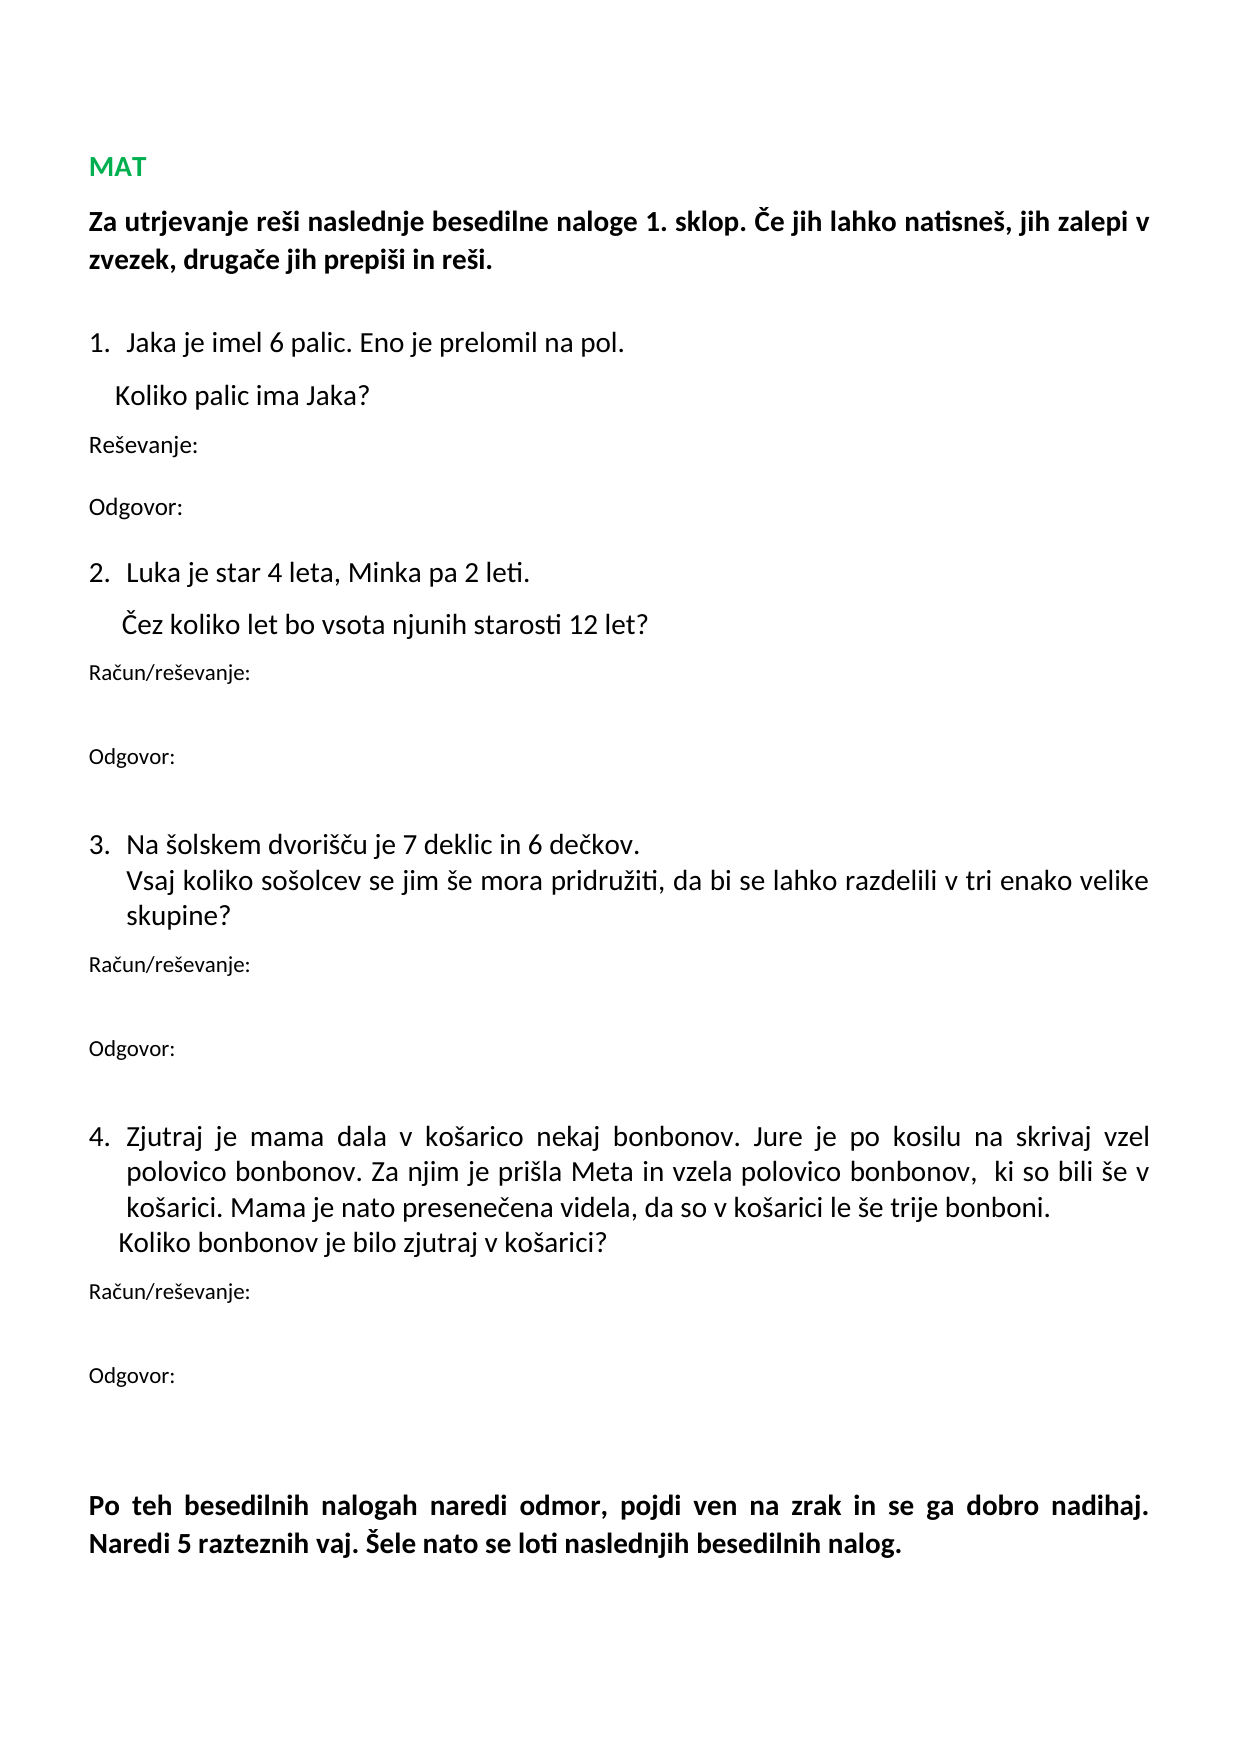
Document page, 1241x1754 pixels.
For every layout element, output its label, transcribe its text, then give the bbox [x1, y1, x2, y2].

text Odgovor: [89, 1034, 1152, 1062]
text Za utrjevanje reši naslednje besedilne naloge 1. sklop. Če jih lahko natisneš, jih zalepi v zvezek, drugače jih prepiši in reši. [89, 203, 1152, 277]
text Račun/reševanje: [89, 1277, 1152, 1305]
text Odgovor: [89, 742, 1152, 770]
text MAT [89, 148, 1152, 183]
list Zjutraj je mama dala v košarico nekaj bonbonov. Jure je po kosilu na skrivaj vzel polovico bonbonov. Za njim je prišla Meta in vzela polovico bonbonov, ki so bili še v košarici. Mama je nato presenečena videla, da so v košarici le še trije bonboni. [89, 1118, 1152, 1224]
list Jaka je imel 6 palic. Eno je prelomil na pol. [89, 324, 1152, 360]
list Luka je star 4 leta, Minka pa 2 leti. [89, 554, 1152, 589]
text Odgovor: [89, 491, 1152, 522]
text Račun/reševanje: [89, 658, 1152, 686]
text Račun/reševanje: [89, 950, 1152, 978]
text Odgovor: [89, 1361, 1152, 1389]
list Koliko bonbonov je bilo zjutraj v košarici? [118, 1224, 1152, 1260]
list Vsaj koliko sošolcev se jim še mora pridružiti, da bi se lahko razdelili v tri enako velike skupine? [126, 862, 1152, 933]
text Po teh besedilnih nalogah naredi odmor, pojdi ven na zrak in se ga dobro nadihaj. Naredi 5 razteznih vaj. Šele nato se loti naslednjih besedilnih nalog. [89, 1487, 1152, 1561]
text Čez koliko let bo vsota njunih starosti 12 let? [89, 606, 1152, 642]
text Koliko palic ima Jaka? [89, 377, 1152, 412]
list Na šolskem dvorišču je 7 deklic in 6 dečkov. [89, 826, 1152, 862]
text Reševanje: [89, 429, 1152, 459]
